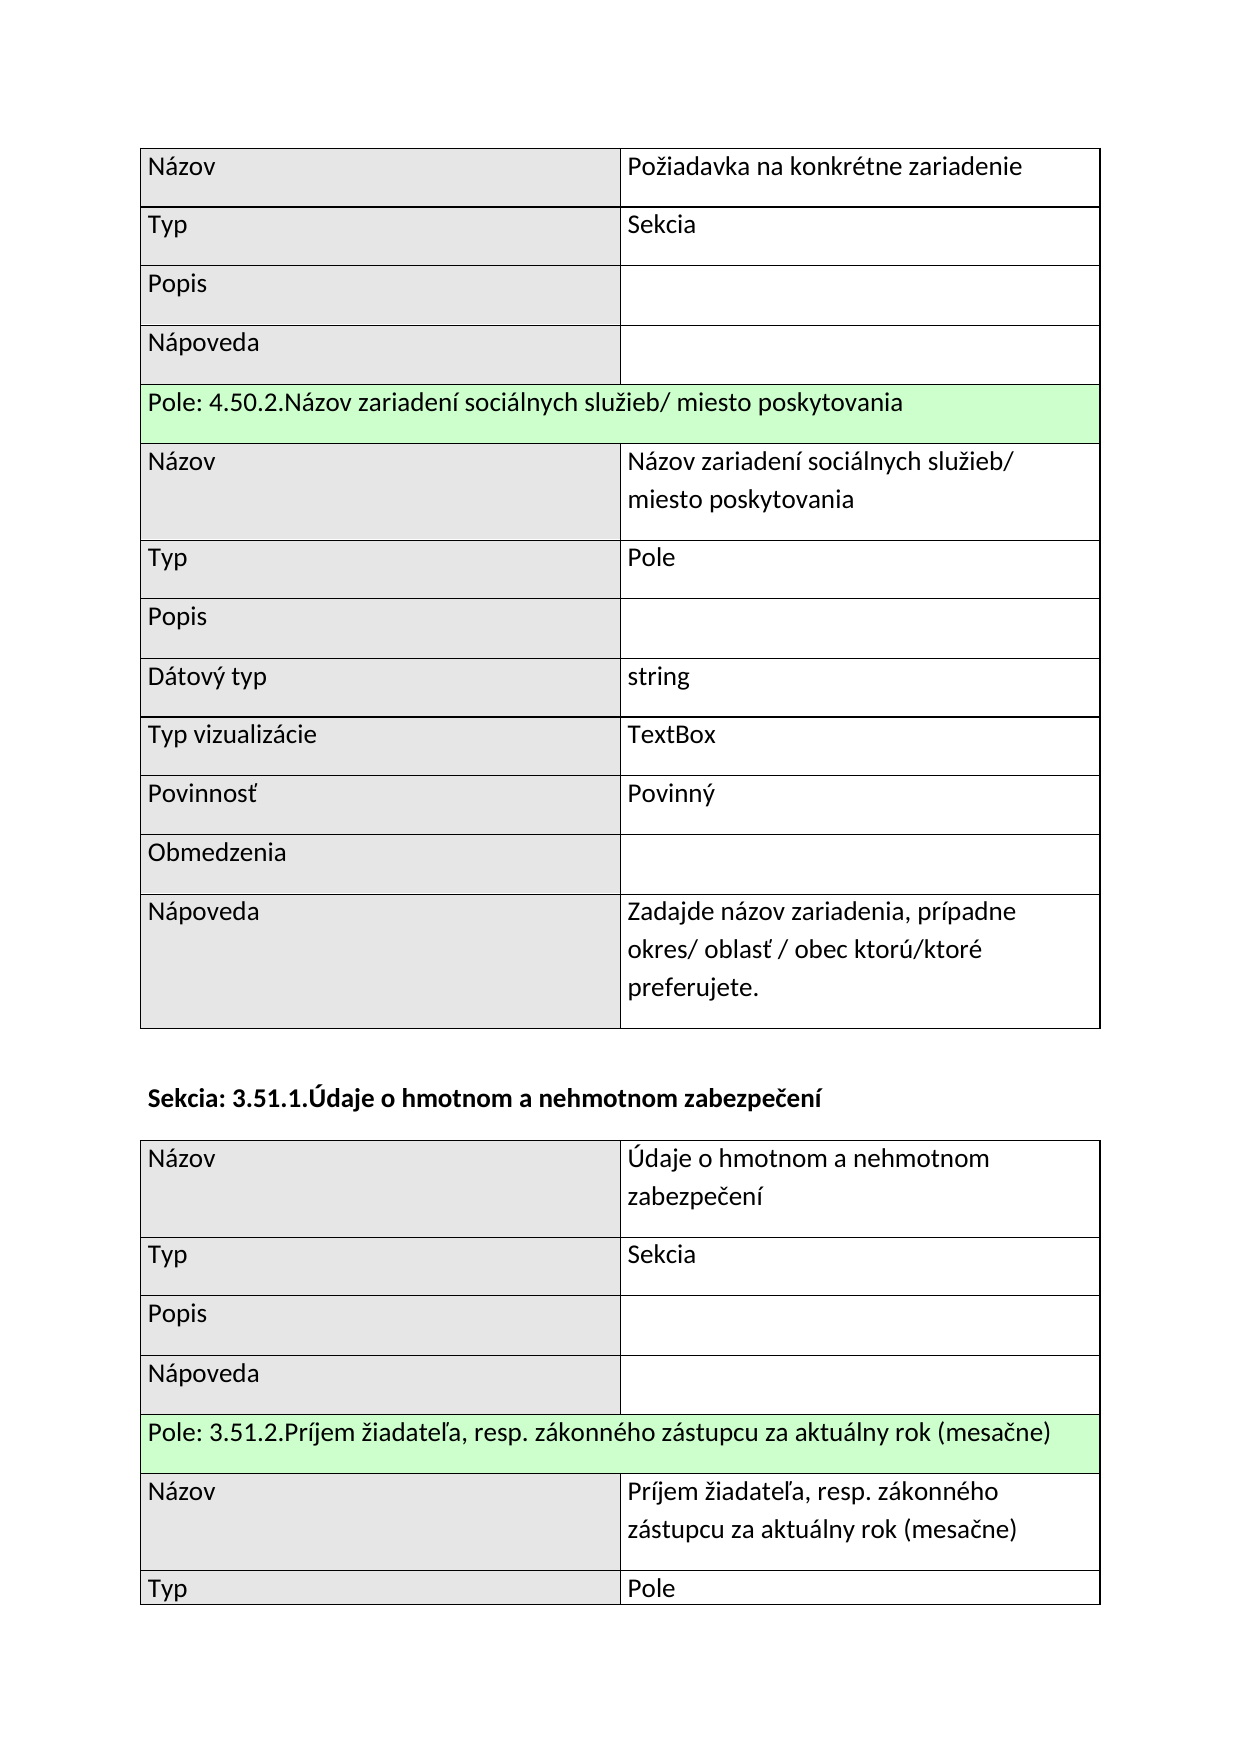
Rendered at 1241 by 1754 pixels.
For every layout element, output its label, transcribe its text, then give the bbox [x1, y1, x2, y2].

text Sekcia: 3.51.1.Údaje o hmotnom a nehmotnom zabezpečení [148, 1081, 1093, 1114]
table_cell Typ [141, 541, 620, 598]
table_cell Názov [141, 444, 620, 539]
table_cell Typ [141, 208, 620, 265]
table_cell Pole [621, 1571, 1099, 1604]
table_cell Typ [141, 1238, 620, 1295]
table_header Názov [141, 149, 620, 206]
table_cell Povinný [621, 776, 1099, 834]
table_cell Typ vizualizácie [141, 718, 620, 775]
table_cell Dátový typ [141, 659, 620, 716]
table_cell [621, 599, 1099, 658]
table_cell [621, 1356, 1099, 1414]
table_cell [621, 1296, 1099, 1355]
table_cell [621, 326, 1099, 384]
table_cell string [621, 659, 1099, 716]
table_cell Zadajde názov zariadenia, prípadne okres/ oblasť / obec ktorú/ktoré preferujete. [621, 895, 1099, 1028]
table_cell [621, 835, 1099, 893]
table_cell Názov zariadení sociálnych služieb/ miesto poskytovania [621, 444, 1099, 539]
table_cell Typ [141, 1571, 620, 1604]
table_cell Názov [141, 1474, 620, 1570]
table_cell Povinnosť [141, 776, 620, 834]
table_header Názov [141, 1141, 620, 1237]
table_cell Pole [621, 541, 1099, 598]
table_cell Pole: 4.50.2.Názov zariadení sociálnych služieb/ miesto poskytovania [141, 385, 1099, 443]
table_cell Popis [141, 266, 620, 324]
table_cell Nápoveda [141, 895, 620, 1028]
table_header Údaje o hmotnom a nehmotnom zabezpečení [621, 1141, 1099, 1237]
table_cell Nápoveda [141, 1356, 620, 1414]
table_cell Obmedzenia [141, 835, 620, 893]
table_cell Nápoveda [141, 326, 620, 384]
table_header Požiadavka na konkrétne zariadenie [621, 149, 1099, 206]
table_cell Sekcia [621, 208, 1099, 265]
table_cell TextBox [621, 718, 1099, 775]
table_cell Popis [141, 599, 620, 658]
table_cell [621, 266, 1099, 324]
table_cell Sekcia [621, 1238, 1099, 1295]
table_cell Pole: 3.51.2.Príjem žiadateľa, resp. zákonného zástupcu za aktuálny rok (mesačne) [141, 1415, 1099, 1473]
table_cell Popis [141, 1296, 620, 1355]
table_cell Príjem žiadateľa, resp. zákonného zástupcu za aktuálny rok (mesačne) [621, 1474, 1099, 1570]
